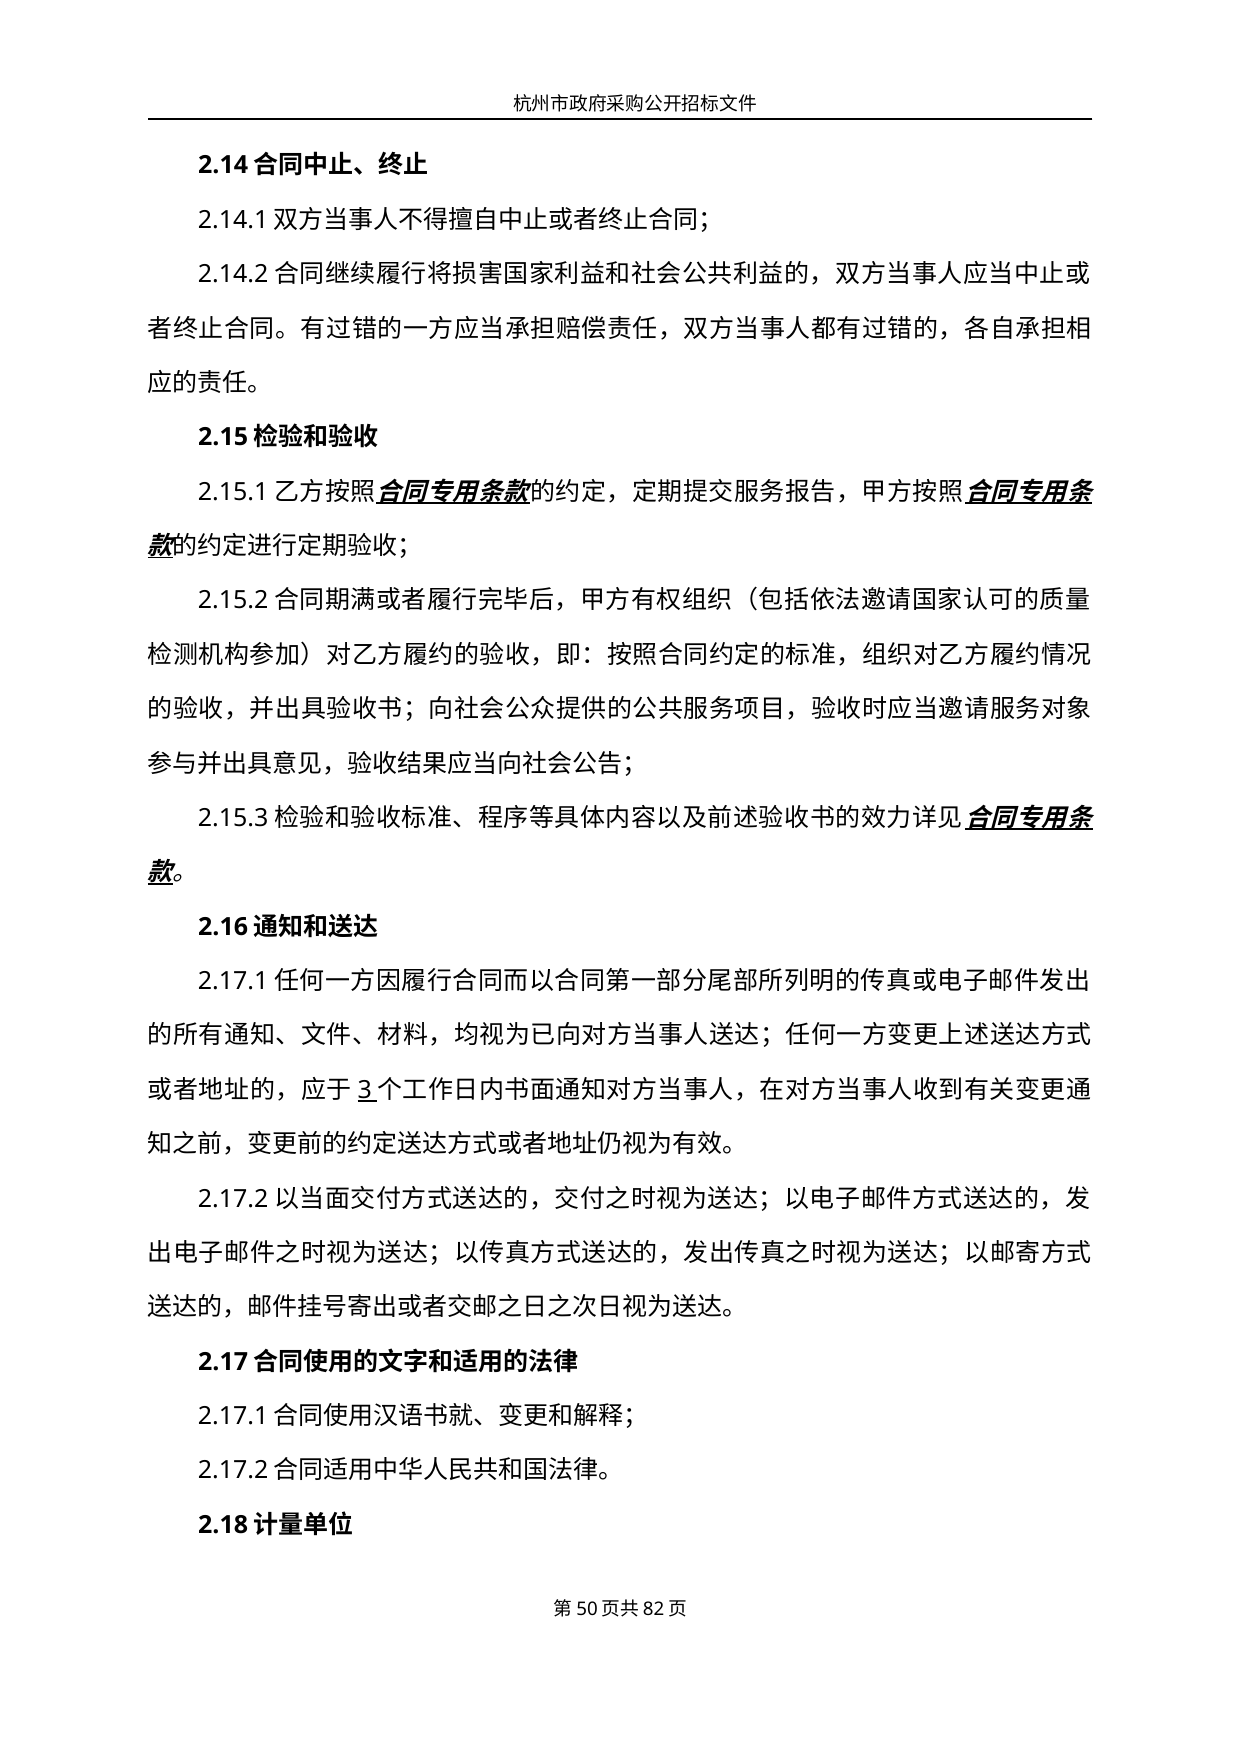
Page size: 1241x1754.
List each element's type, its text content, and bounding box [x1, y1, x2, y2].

text 2.15.2合同期满或者履行完毕后，甲方有权组织（包括依法邀请国家认可的质量检测机构参加）对乙方履约的验收，即：按照合同约定的标准，组织对乙方履约情况的验收，并出具验收书；向社会公众提供的公共服务项目，验收时应当邀请服务对象参与并出具意见，验收结果应当向社会公告； [148, 580, 1092, 779]
text 2.17.1合同使用汉语书就、变更和解释； [148, 1396, 1092, 1432]
text 2.17.2以当面交付方式送达的，交付之时视为送达；以电子邮件方式送达的，发出电子邮件之时视为送达；以传真方式送达的，发出传真之时视为送达；以邮寄方式送达的，邮件挂号寄出或者交邮之日之次日视为送达。 [148, 1178, 1092, 1323]
text 2.15检验和验收 [148, 417, 1092, 453]
text 2.17合同使用的文字和适用的法律 [148, 1341, 1092, 1377]
text 2.17.1任何一方因履行合同而以合同第一部分尾部所列明的传真或电子邮件发出的所有通知、文件、材料，均视为已向对方当事人送达；任何一方变更上述送达方式或者地址的，应于3个工作日内书面通知对方当事人，在对方当事人收到有关变更通知之前，变更前的约定送达方式或者地址仍视为有效。 [148, 961, 1092, 1160]
text 2.17.2合同适用中华人民共和国法律。 [148, 1450, 1092, 1486]
text 2.16通知和送达 [148, 906, 1092, 942]
text 2.14.1双方当事人不得擅自中止或者终止合同； [148, 199, 1092, 236]
text 2.15.1乙方按照合同专用条款的约定，定期提交服务报告，甲方按照合同专用条款的约定进行定期验收； [148, 471, 1092, 562]
text 2.14.2合同继续履行将损害国家利益和社会公共利益的，双方当事人应当中止或者终止合同。有过错的一方应当承担赔偿责任，双方当事人都有过错的，各自承担相应的责任。 [148, 254, 1092, 399]
text 2.15.3检验和验收标准、程序等具体内容以及前述验收书的效力详见合同专用条款。 [148, 797, 1092, 888]
text 2.18计量单位 [148, 1504, 1092, 1541]
text 2.14合同中止、终止 [148, 145, 1092, 181]
